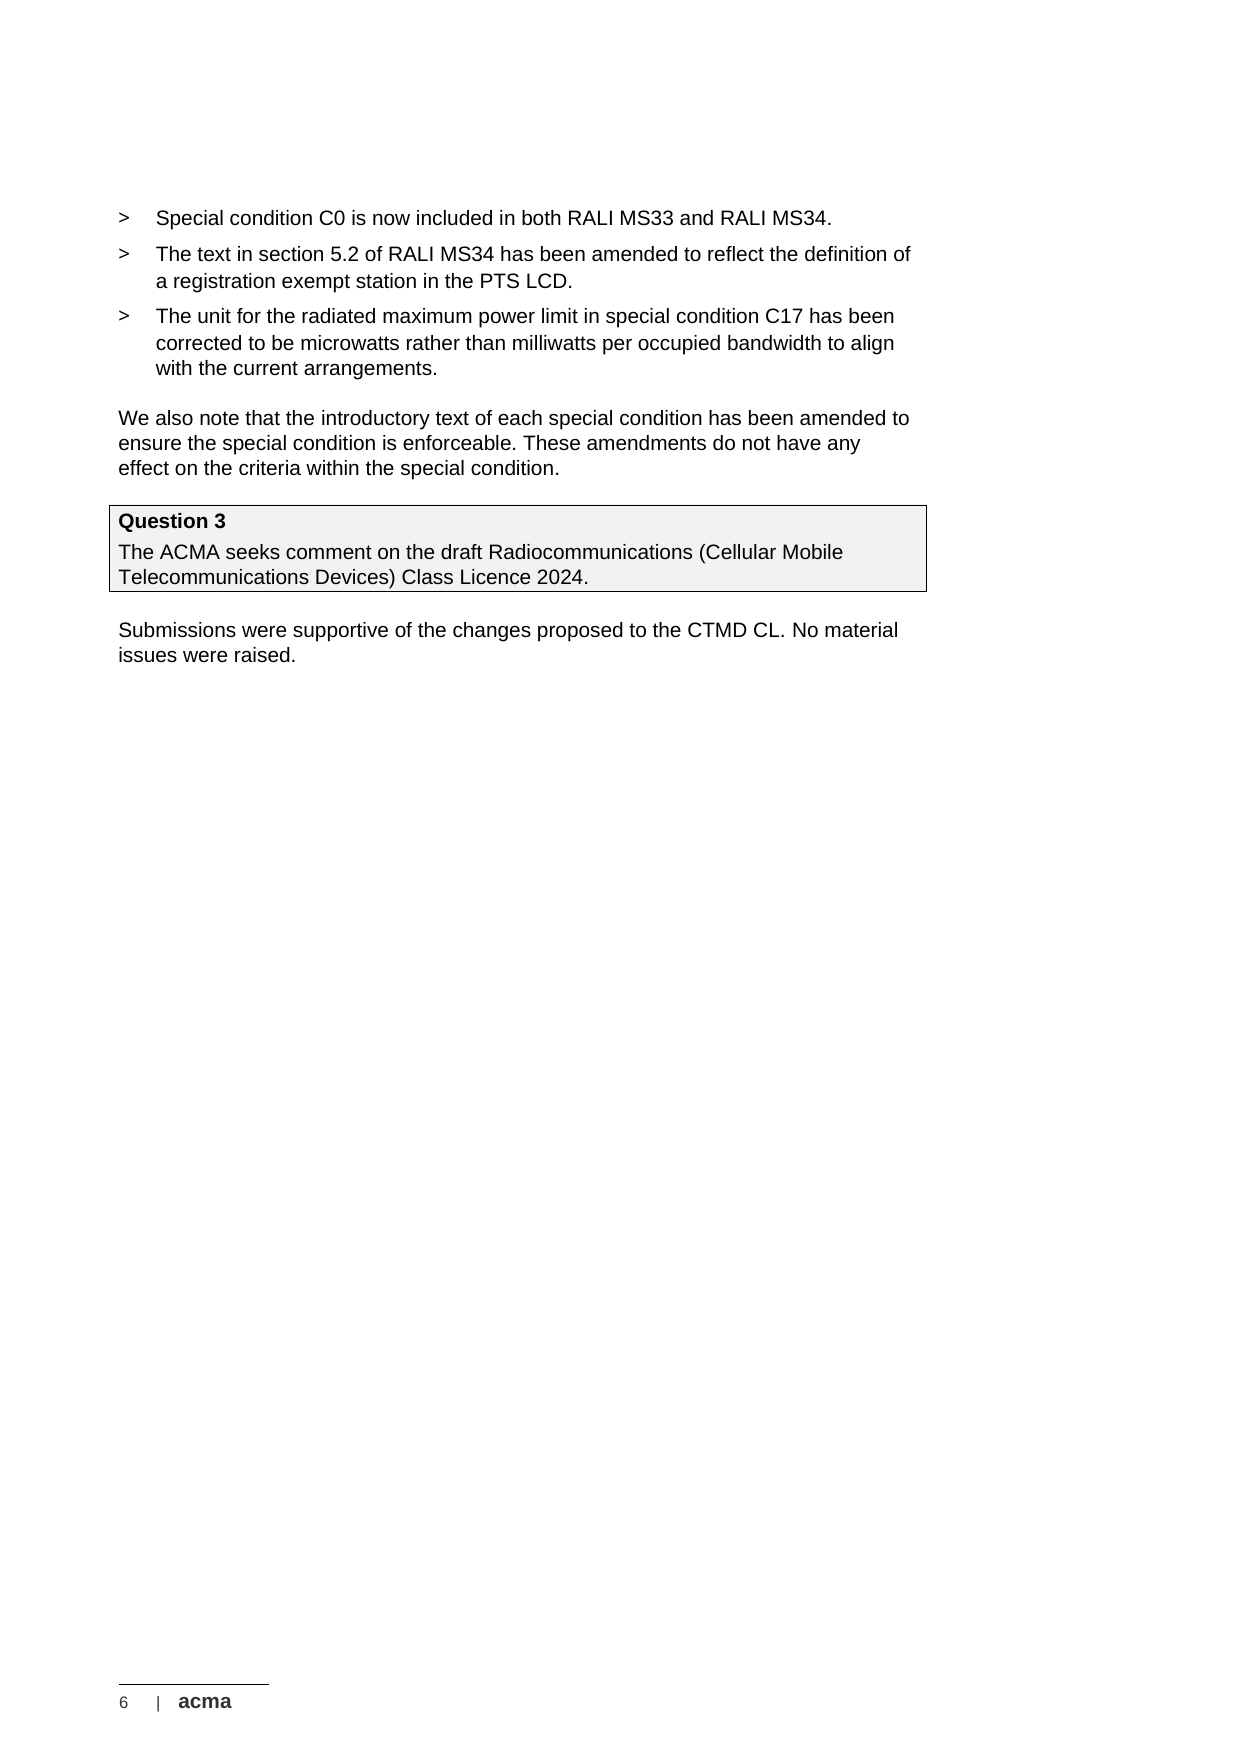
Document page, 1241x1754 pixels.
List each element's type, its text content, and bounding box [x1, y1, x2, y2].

list The unit for the radiated maximum power limit in special condition C17 has been corrected to be microwatts rather than milliwatts per occupied bandwidth to align with the current arrangements. [118, 301, 917, 379]
text Submissions were supportive of the changes proposed to the CTMD CL. No material issues were raised. [118, 617, 917, 667]
text The ACMA seeks comment on the draft Radiocommunications (Cellular Mobile Telecommunications Devices) Class Licence 2024. [110, 536, 926, 591]
text Question 3 [110, 506, 926, 533]
list The text in section 5.2 of RALI MS34 has been amended to reflect the definition of a registration exempt station in the PTS LCD. [118, 239, 917, 293]
list We also note that the introductory text of each special condition has been amended to ensure the special condition is enforceable. These amendments do not have any effect on the criteria within the special condition. [118, 404, 917, 479]
list Special condition C0 is now included in both RALI MS33 and RALI MS34. [118, 203, 917, 231]
